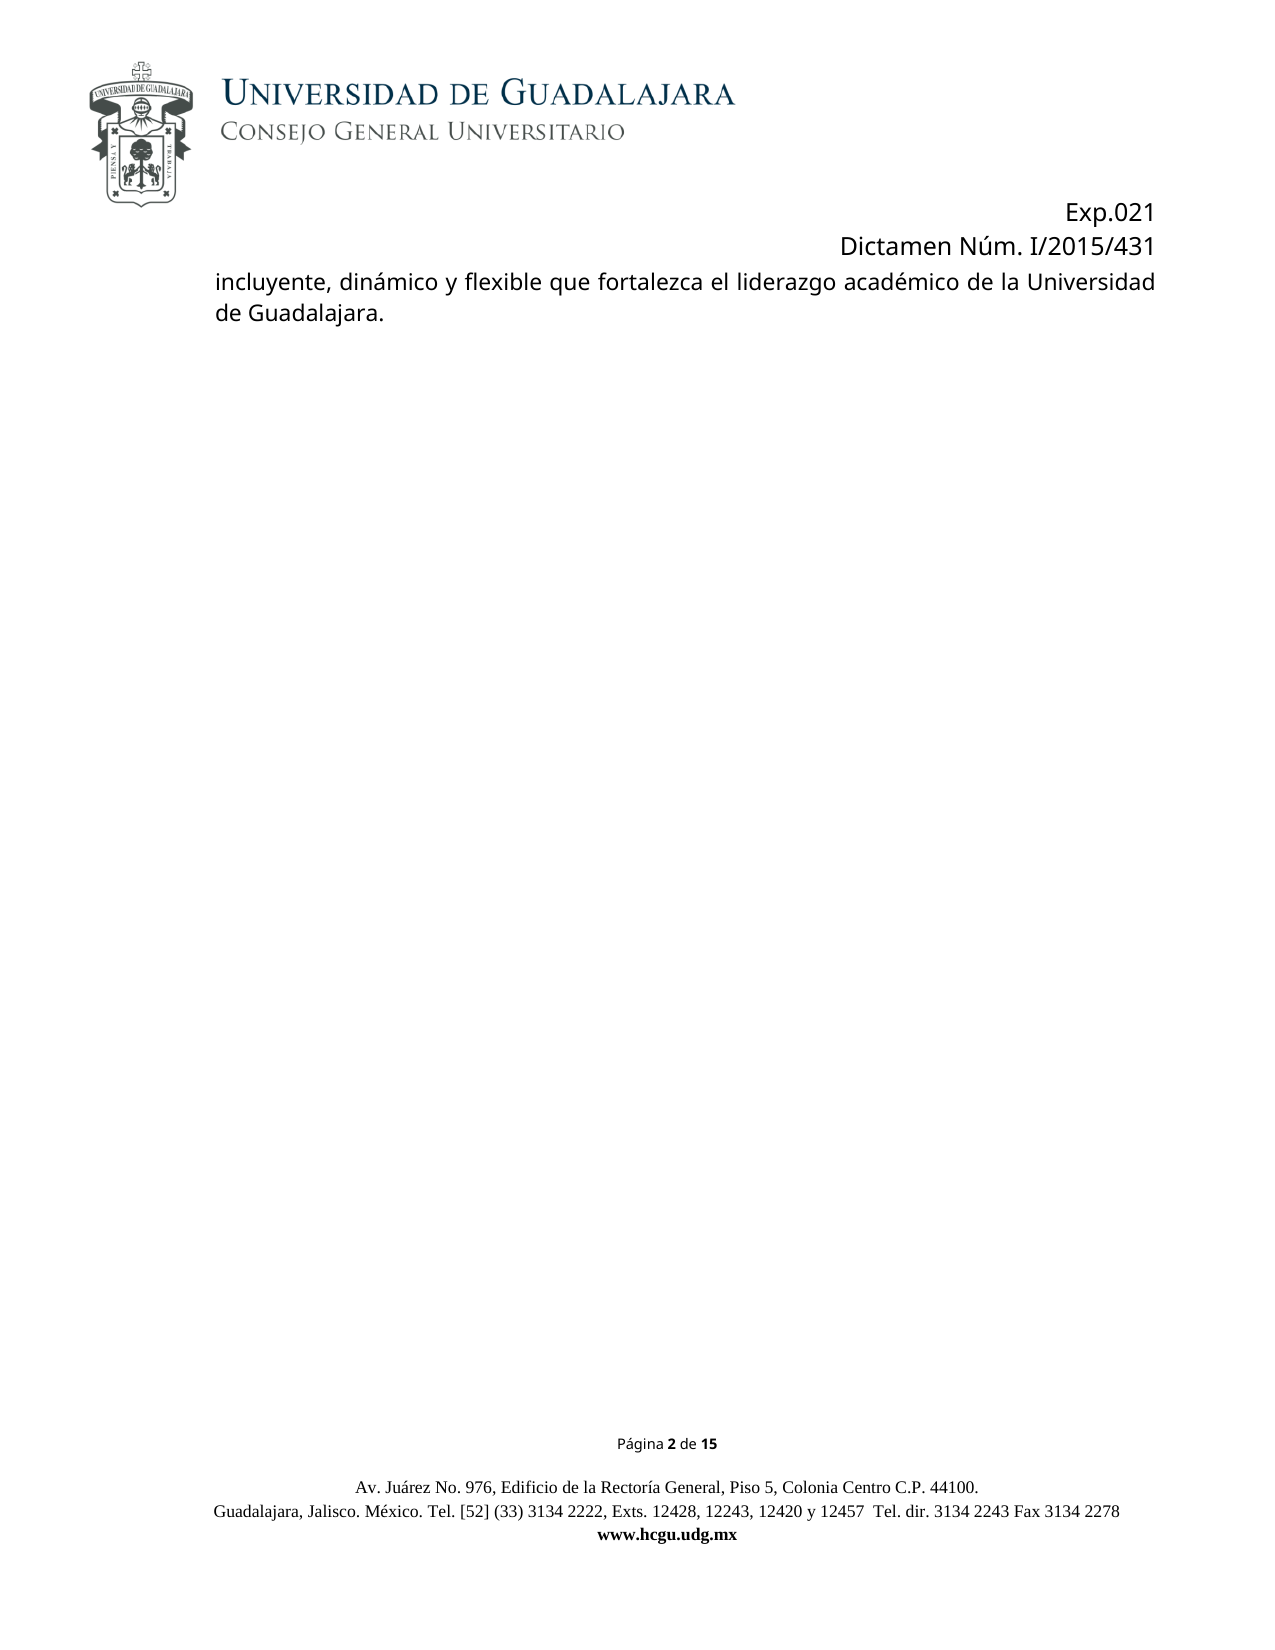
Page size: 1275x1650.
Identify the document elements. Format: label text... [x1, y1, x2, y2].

picture [1, 1, 1274, 268]
